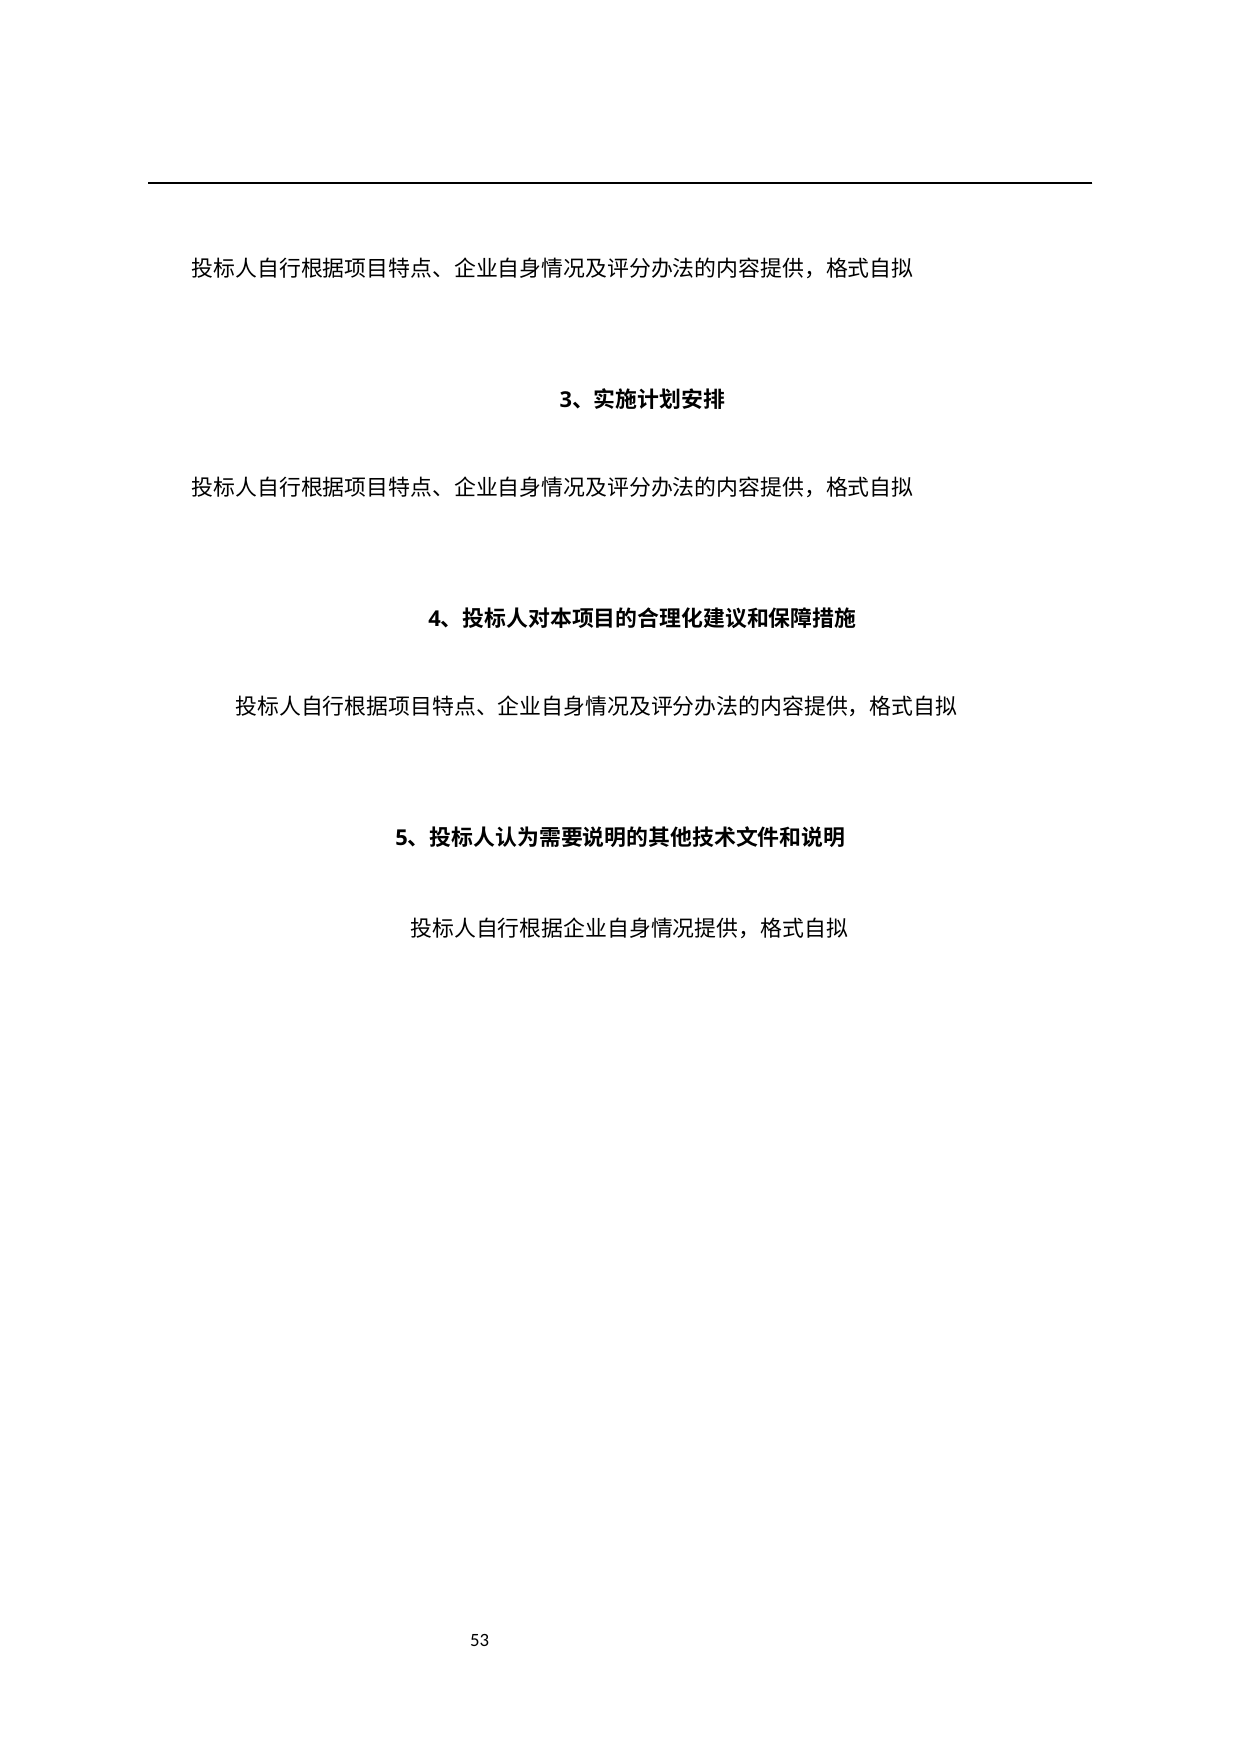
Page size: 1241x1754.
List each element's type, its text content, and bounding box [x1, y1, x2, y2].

text 5、投标人认为需要说明的其他技术文件和说明 [148, 810, 1092, 854]
text 3、实施计划安排 [148, 373, 1092, 417]
text 投标人自行根据项目特点、企业自身情况及评分办法的内容提供，格式自拟 [148, 242, 1092, 285]
text 4、投标人对本项目的合理化建议和保障措施 [148, 592, 1092, 635]
text 投标人自行根据项目特点、企业自身情况及评分办法的内容提供，格式自拟 [148, 460, 1092, 504]
text 投标人自行根据项目特点、企业自身情况及评分办法的内容提供，格式自拟 [148, 679, 1092, 723]
text 投标人自行根据企业自身情况提供，格式自拟 [148, 902, 1092, 945]
